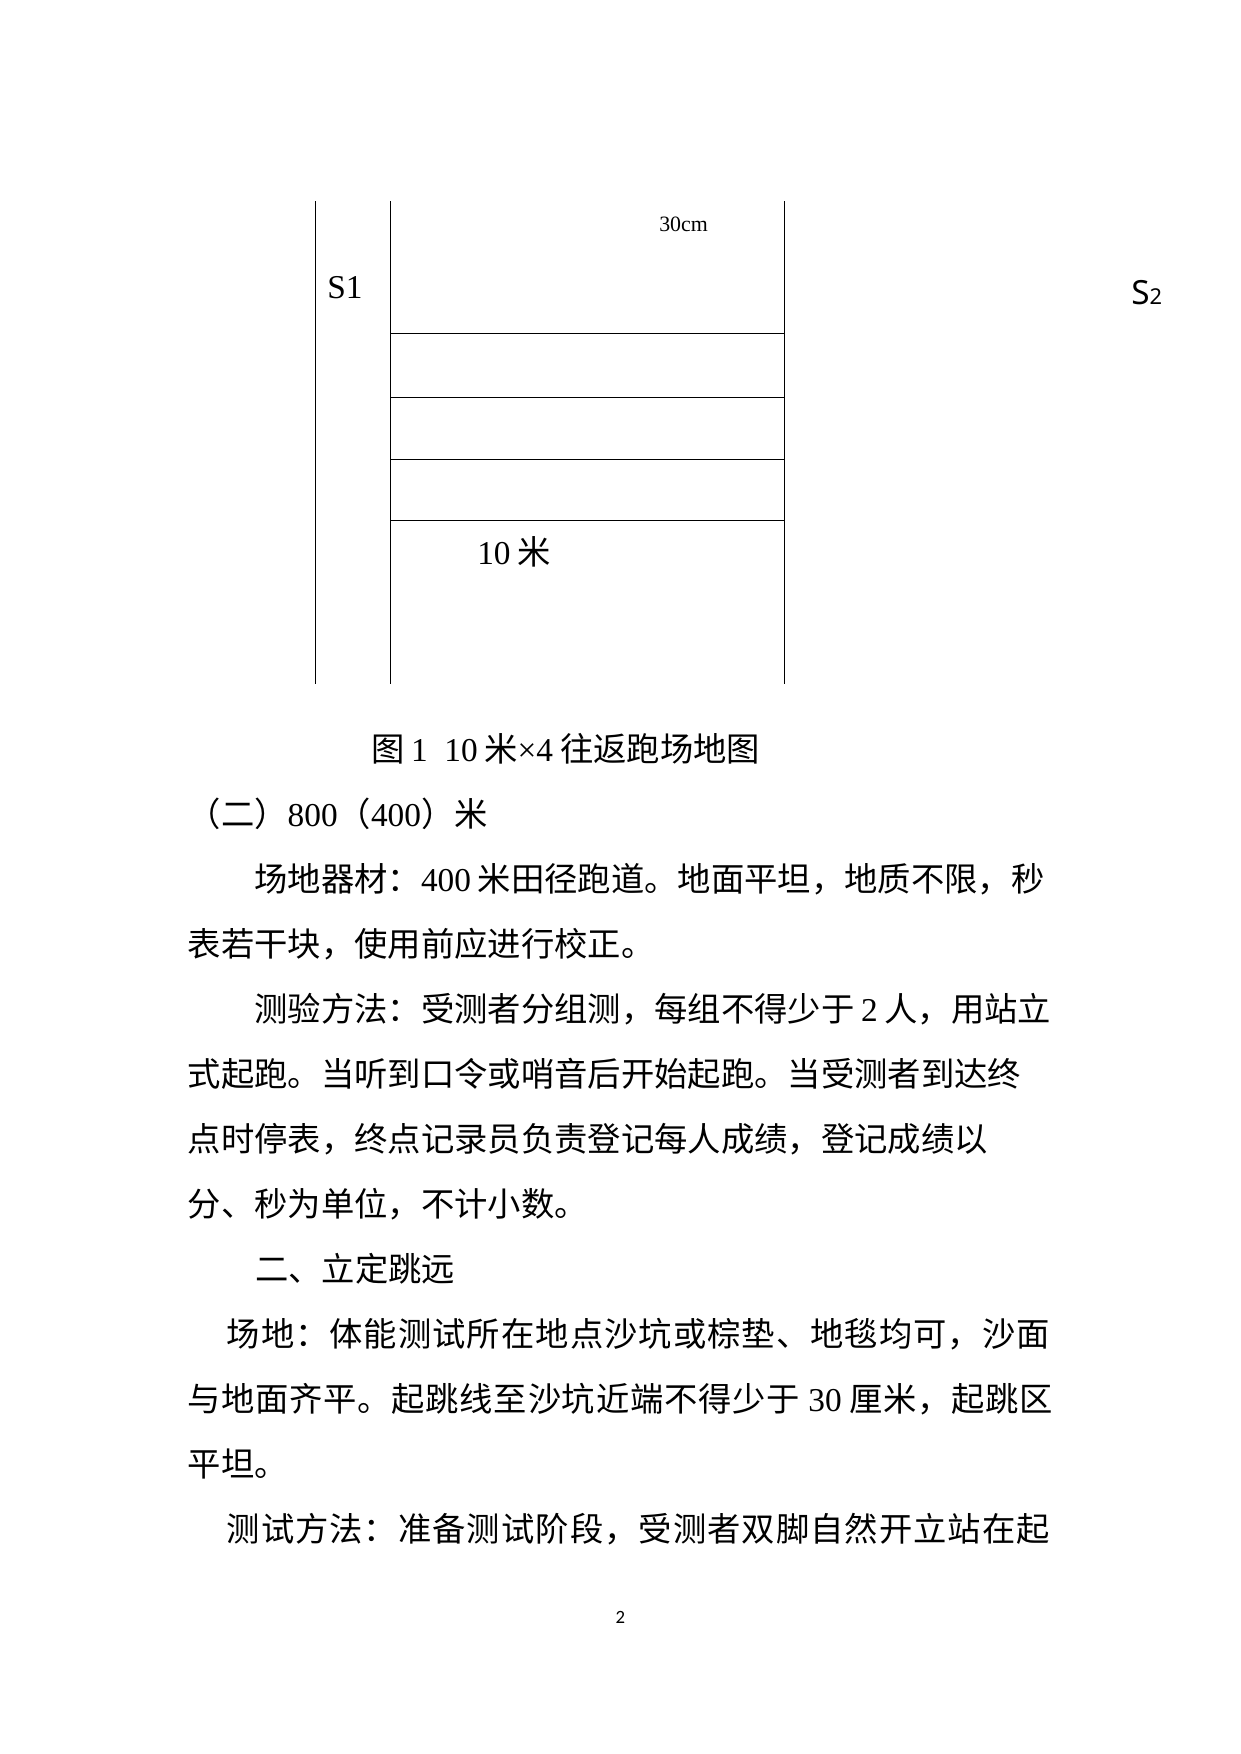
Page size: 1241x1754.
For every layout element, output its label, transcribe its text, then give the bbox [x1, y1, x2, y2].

table_header S1 [316, 201, 390, 684]
text 图1 10米×4往返跑场地图 [187, 162, 1053, 779]
table_cell 10米 [391, 521, 784, 684]
text （二）800（400）米 [187, 779, 1053, 844]
table_cell [391, 460, 784, 520]
text 测验方法：受测者分组测，每组不得少于2人，用站立式起跑。当听到口令或哨音后开始起跑。当受测者到达终点时停表，终点记录员负责登记每人成绩，登记成绩以分、秒为单位，不计小数。 [187, 974, 1053, 1234]
text 场地：体能测试所在地点沙坑或棕垫、地毯均可，沙面与地面齐平。起跳线至沙坑近端不得少于30厘米，起跳区平坦。 [187, 1299, 1053, 1494]
text 场地器材：400米田径跑道。地面平坦，地质不限，秒表若干块，使用前应进行校正。 [187, 844, 1053, 974]
table_cell [391, 334, 784, 397]
table_header [391, 201, 784, 333]
table_cell [391, 398, 784, 459]
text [187, 1494, 1053, 1559]
list 立定跳远 [187, 1234, 1053, 1299]
